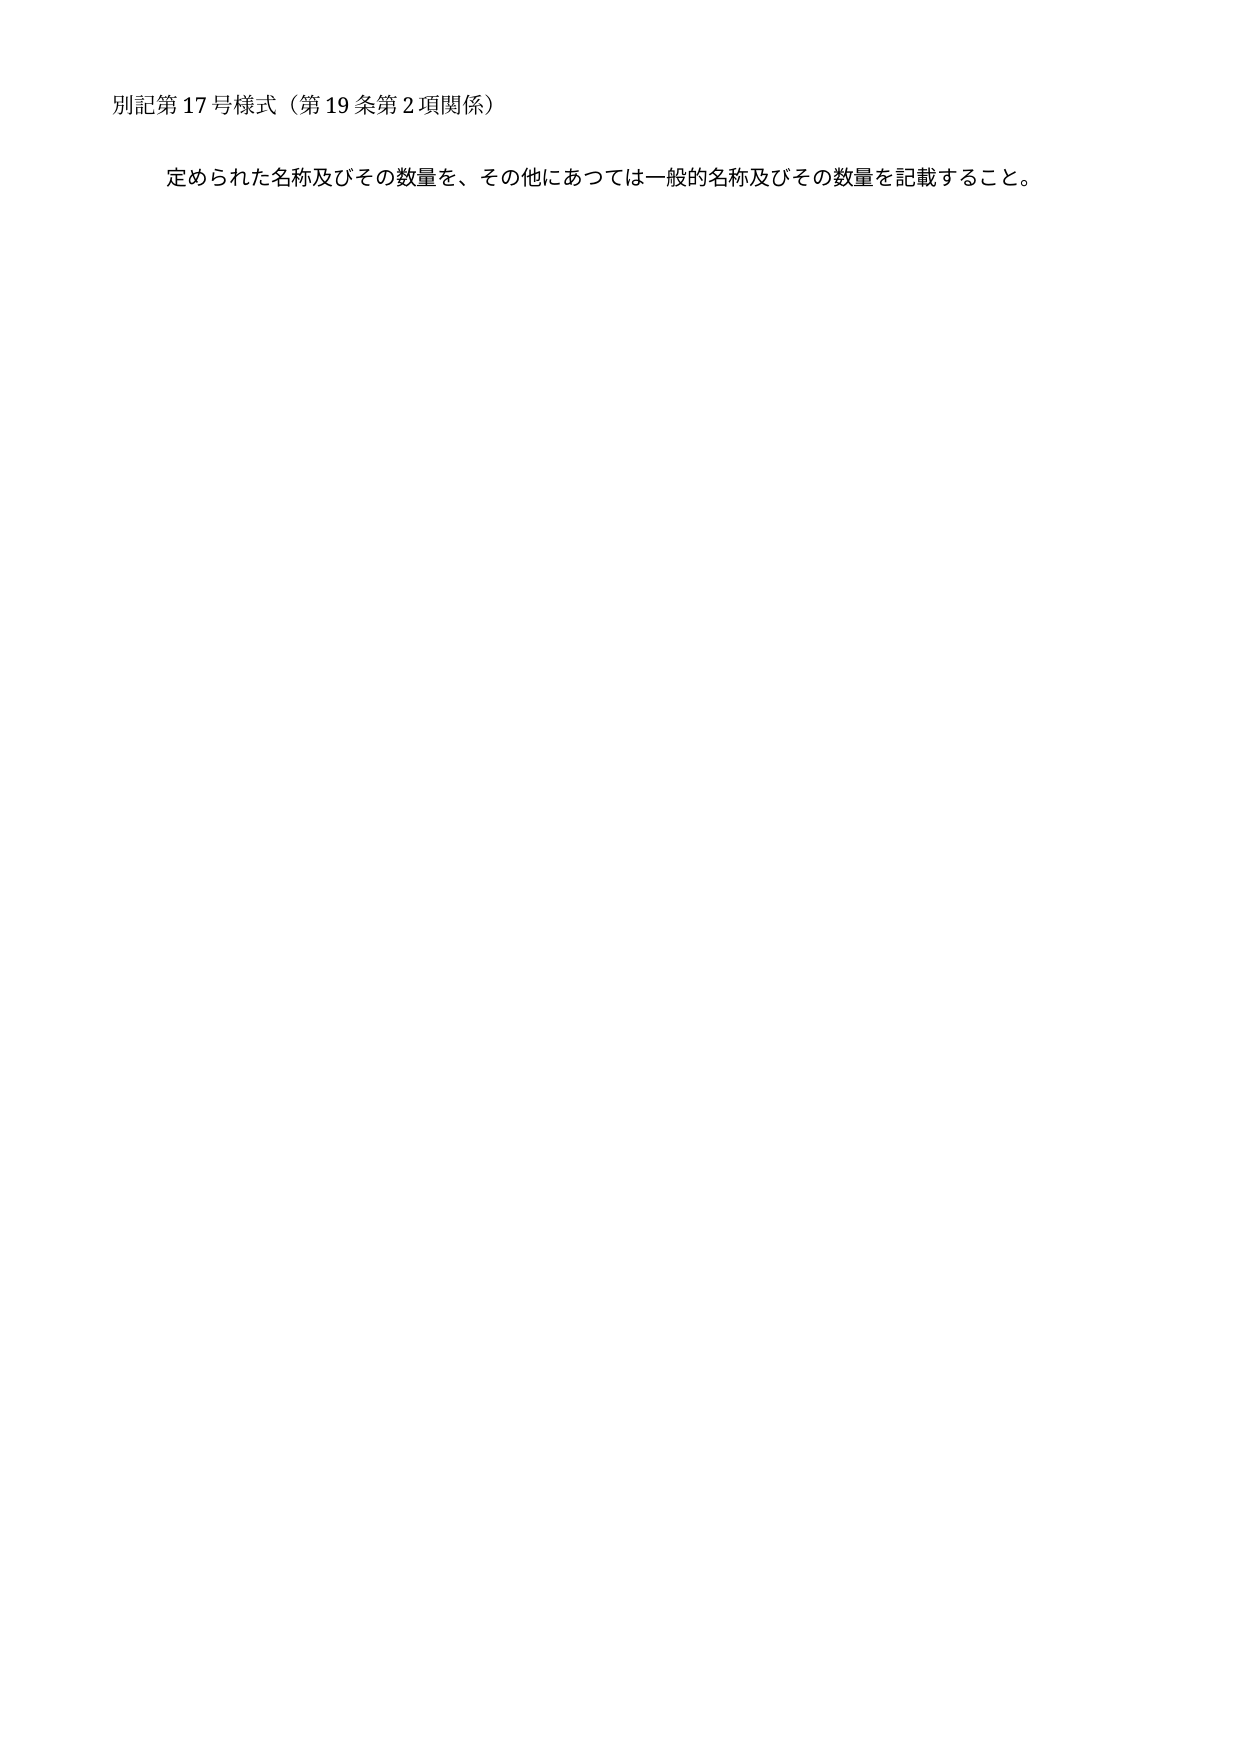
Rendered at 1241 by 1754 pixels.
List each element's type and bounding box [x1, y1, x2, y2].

text [142, 158, 1128, 195]
